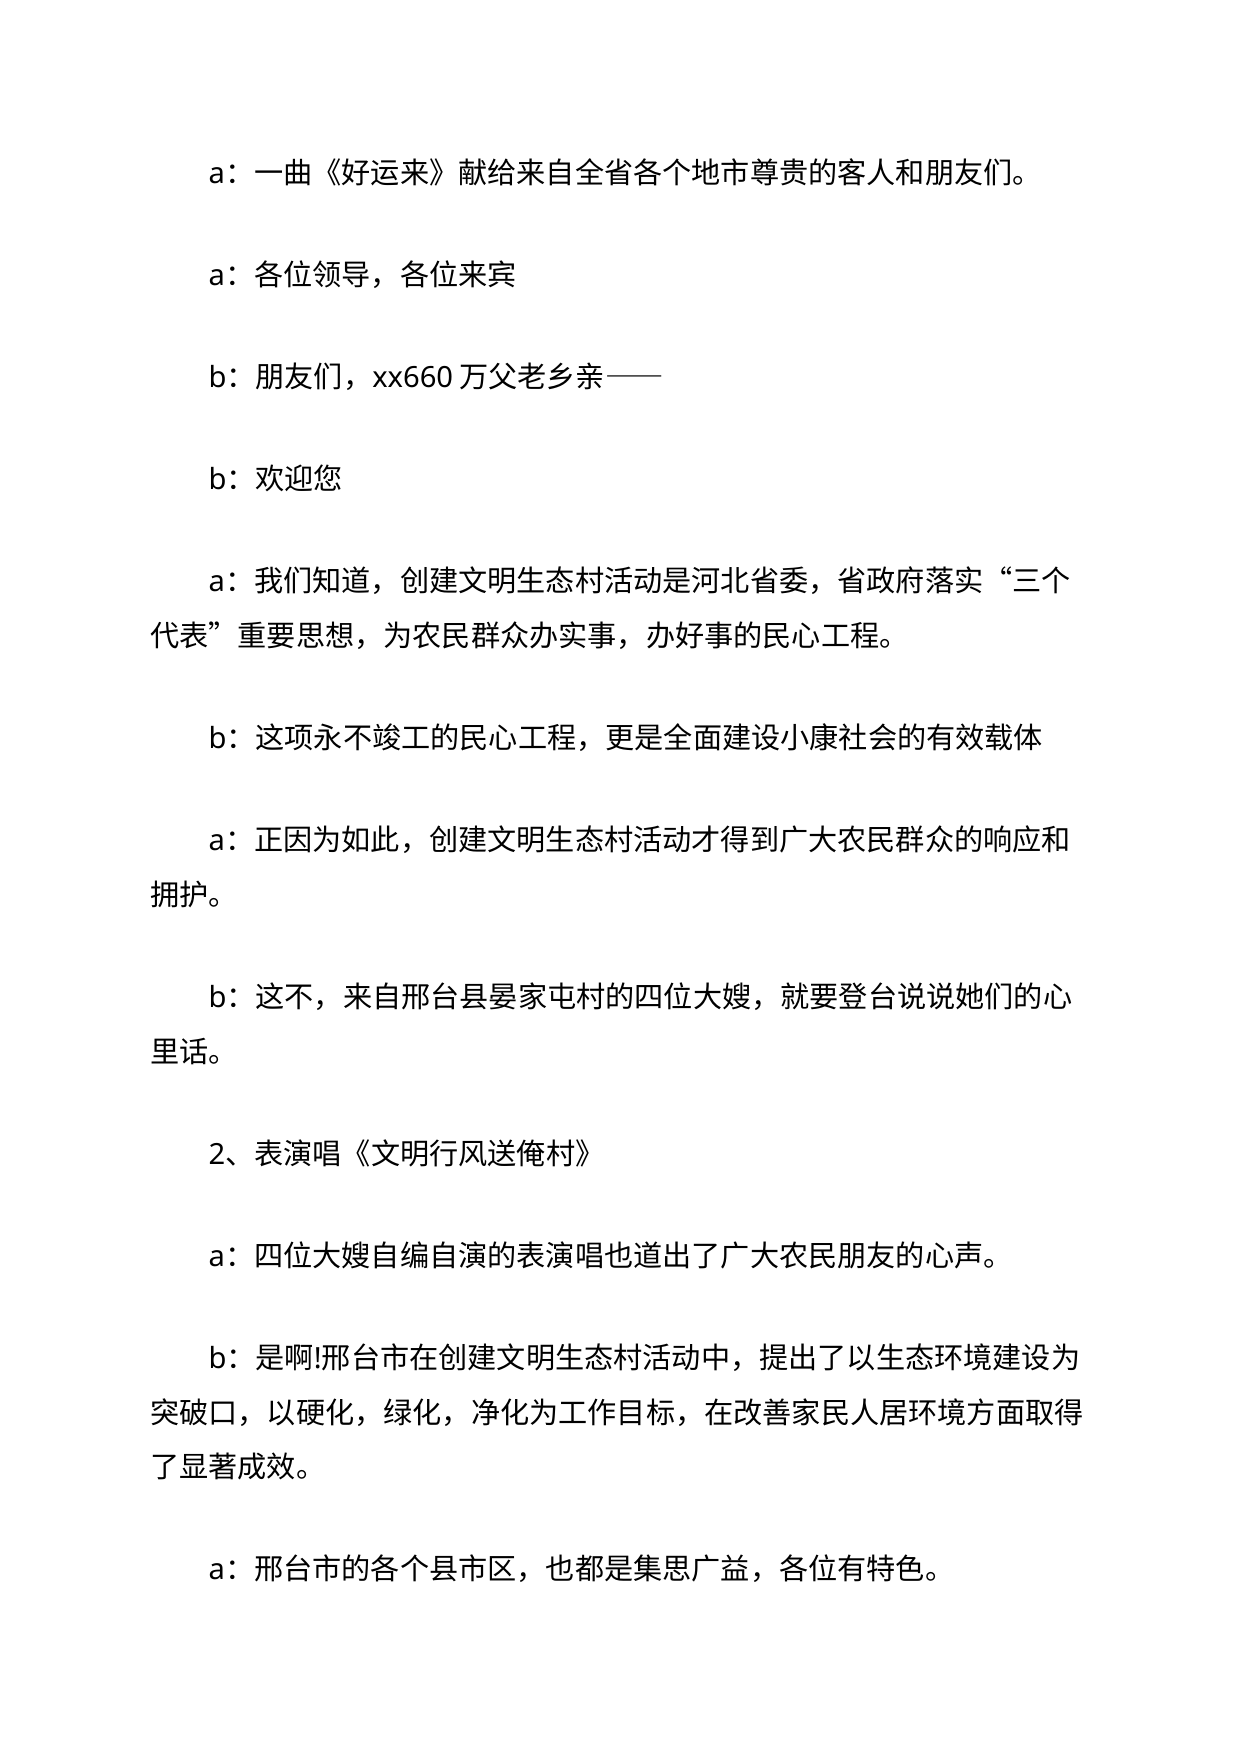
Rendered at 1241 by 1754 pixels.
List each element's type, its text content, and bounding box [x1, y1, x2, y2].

text 2、表演唱《文明行风送俺村》 [150, 1130, 1090, 1173]
text a：各位领导，各位来宾 [150, 252, 1090, 294]
text a：正因为如此，创建文明生态村活动才得到广大农民群众的响应和拥护。 [150, 817, 1090, 914]
text a：四位大嫂自编自演的表演唱也道出了广大农民朋友的心声。 [150, 1232, 1090, 1274]
text b：朋友们，xx660万父老乡亲—— [150, 354, 1090, 396]
text a：邢台市的各个县市区，也都是集思广益，各位有特色。 [150, 1546, 1090, 1588]
text b：欢迎您 [150, 456, 1090, 498]
text b：是啊!邢台市在创建文明生态村活动中，提出了以生态环境建设为突破口，以硬化，绿化，净化为工作目标，在改善家民人居环境方面取得了显著成效。 [150, 1334, 1090, 1486]
text a：我们知道，创建文明生态村活动是河北省委，省政府落实“三个代表”重要思想，为农民群众办实事，办好事的民心工程。 [150, 558, 1090, 655]
text b：这不，来自邢台县晏家屯村的四位大嫂，就要登台说说她们的心里话。 [150, 973, 1090, 1071]
text a：一曲《好运来》献给来自全省各个地市尊贵的客人和朋友们。 [150, 150, 1090, 192]
text b：这项永不竣工的民心工程，更是全面建设小康社会的有效载体 [150, 715, 1090, 757]
